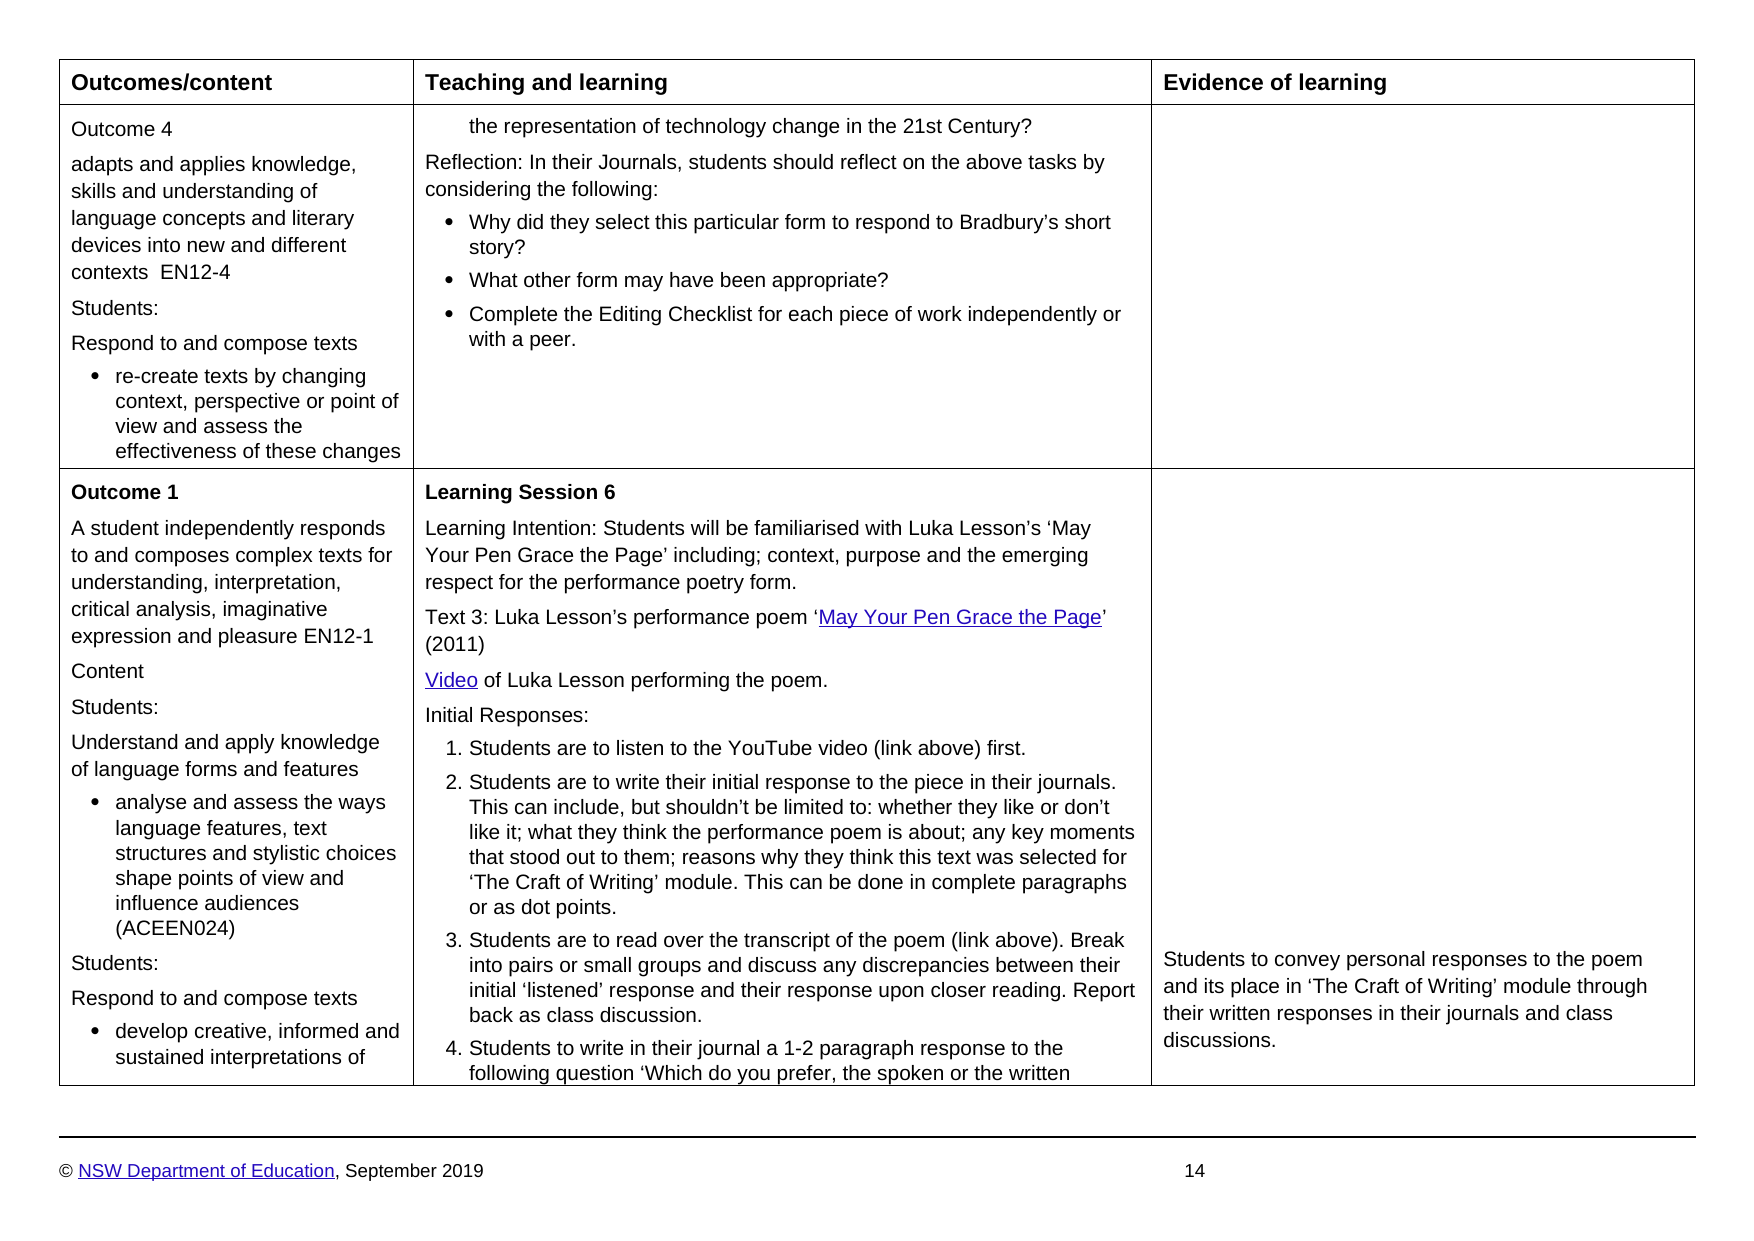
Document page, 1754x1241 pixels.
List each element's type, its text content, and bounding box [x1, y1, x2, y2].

table_header Outcomes/content [60, 60, 413, 104]
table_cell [1152, 469, 1694, 1085]
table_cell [414, 105, 1151, 467]
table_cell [60, 469, 413, 1085]
table_header Evidence of learning [1152, 60, 1694, 104]
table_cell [60, 105, 413, 467]
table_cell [1152, 105, 1694, 467]
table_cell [414, 469, 1151, 1085]
table_header Teaching and learning [414, 60, 1151, 104]
